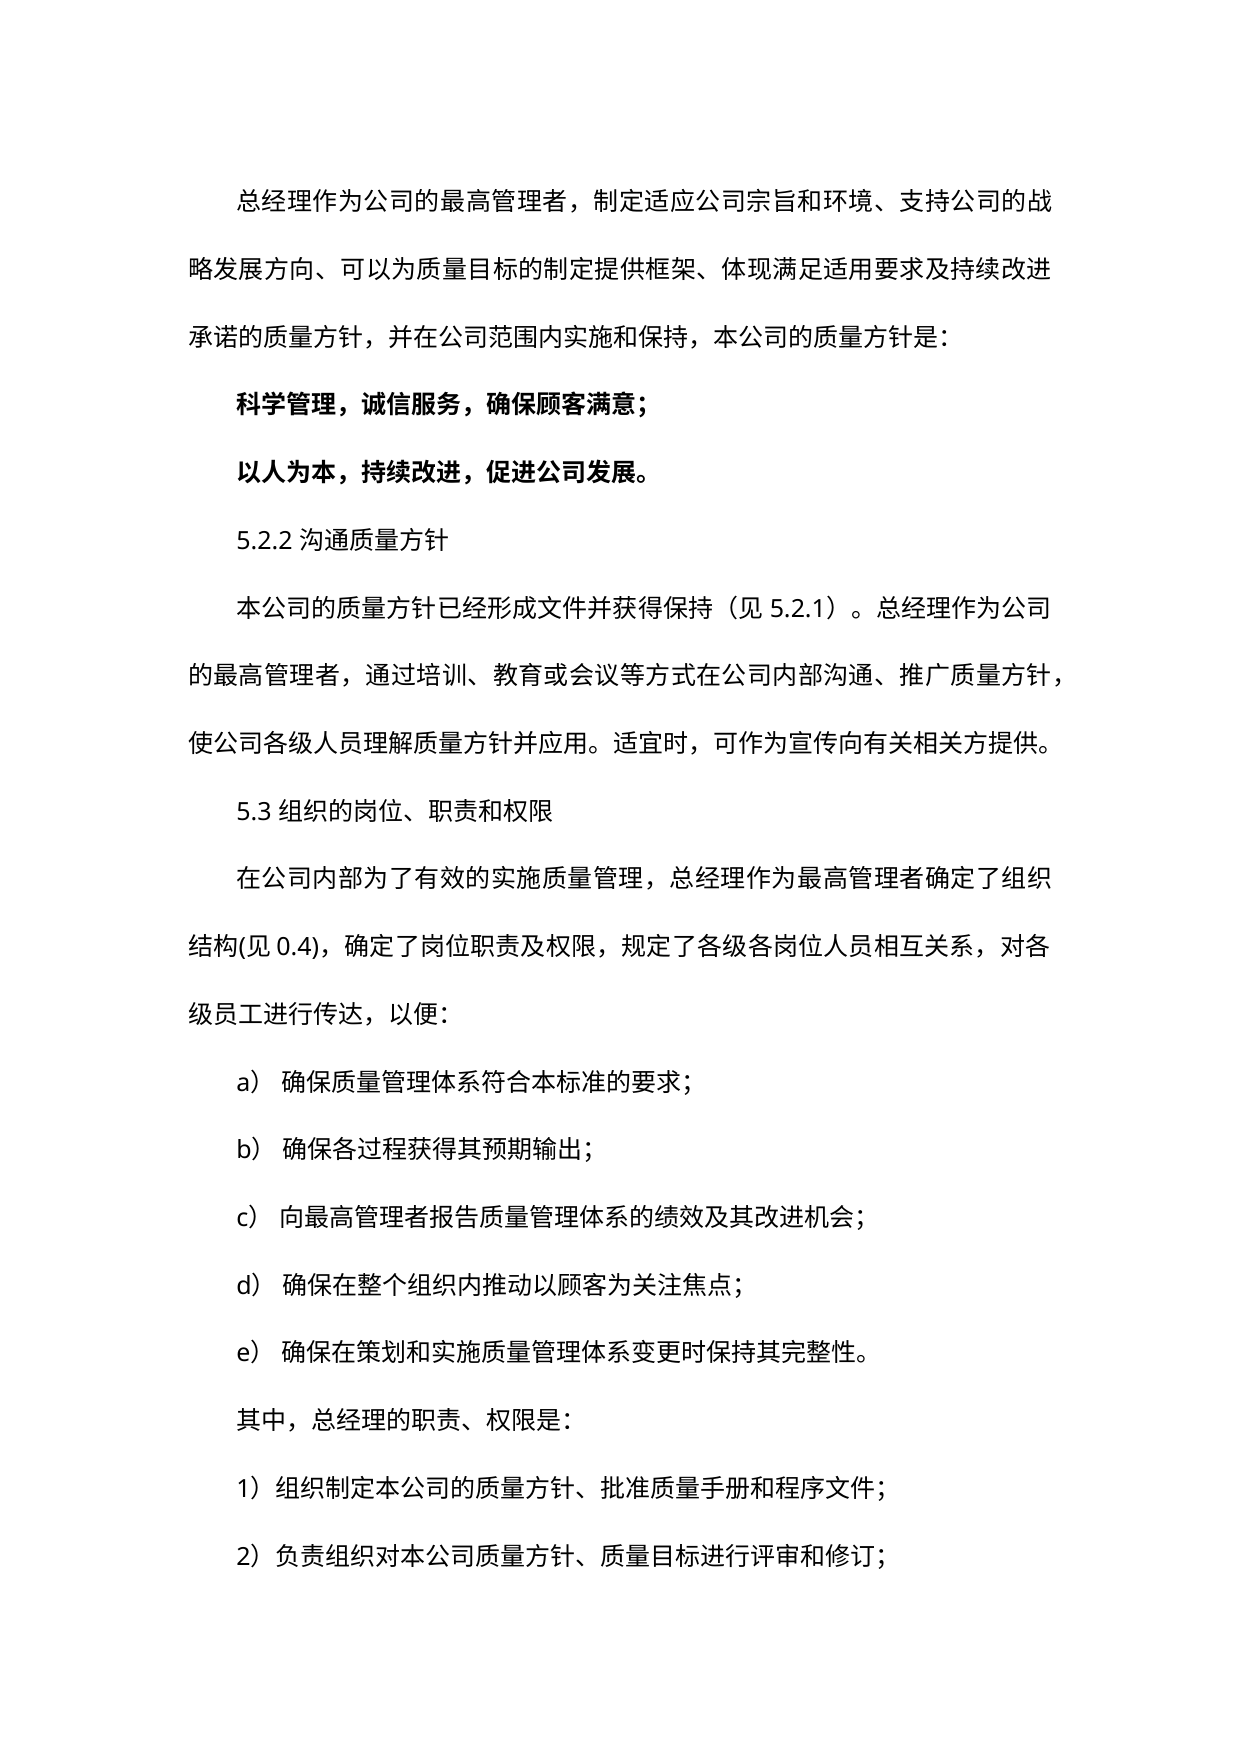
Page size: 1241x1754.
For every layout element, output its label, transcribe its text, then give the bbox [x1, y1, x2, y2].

text 1）组织制定本公司的质量方针、批准质量手册和程序文件； [188, 1452, 1052, 1520]
text c） 向最高管理者报告质量管理体系的绩效及其改进机会； [188, 1182, 1052, 1249]
text 其中，总经理的职责、权限是： [188, 1385, 1052, 1452]
text 5.2.2 沟通质量方针 [188, 504, 1052, 572]
text 本公司的质量方针已经形成文件并获得保持（见5.2.1）。总经理作为公司的最高管理者，通过培训、教育或会议等方式在公司内部沟通、推广质量方针，使公司各级人员理解质量方针并应用。适宜时，可作为宣传向有关相关方提供。 [188, 572, 1052, 775]
text 5.3 组织的岗位、职责和权限 [188, 775, 1052, 843]
text 科学管理，诚信服务，确保顾客满意； [188, 369, 1052, 437]
text a） 确保质量管理体系符合本标准的要求； [188, 1046, 1052, 1114]
text b） 确保各过程获得其预期输出； [188, 1114, 1052, 1182]
text 总经理作为公司的最高管理者，制定适应公司宗旨和环境、支持公司的战略发展方向、可以为质量目标的制定提供框架、体现满足适用要求及持续改进承诺的质量方针，并在公司范围内实施和保持，本公司的质量方针是： [188, 166, 1052, 369]
text d） 确保在整个组织内推动以顾客为关注焦点； [188, 1249, 1052, 1317]
text 以人为本，持续改进，促进公司发展。 [188, 437, 1052, 504]
text e） 确保在策划和实施质量管理体系变更时保持其完整性。 [188, 1317, 1052, 1385]
text 2）负责组织对本公司质量方针、质量目标进行评审和修订； [188, 1520, 1052, 1588]
text 在公司内部为了有效的实施质量管理，总经理作为最高管理者确定了组织结构(见0.4)，确定了岗位职责及权限，规定了各级各岗位人员相互关系，对各级员工进行传达，以便： [188, 843, 1052, 1046]
